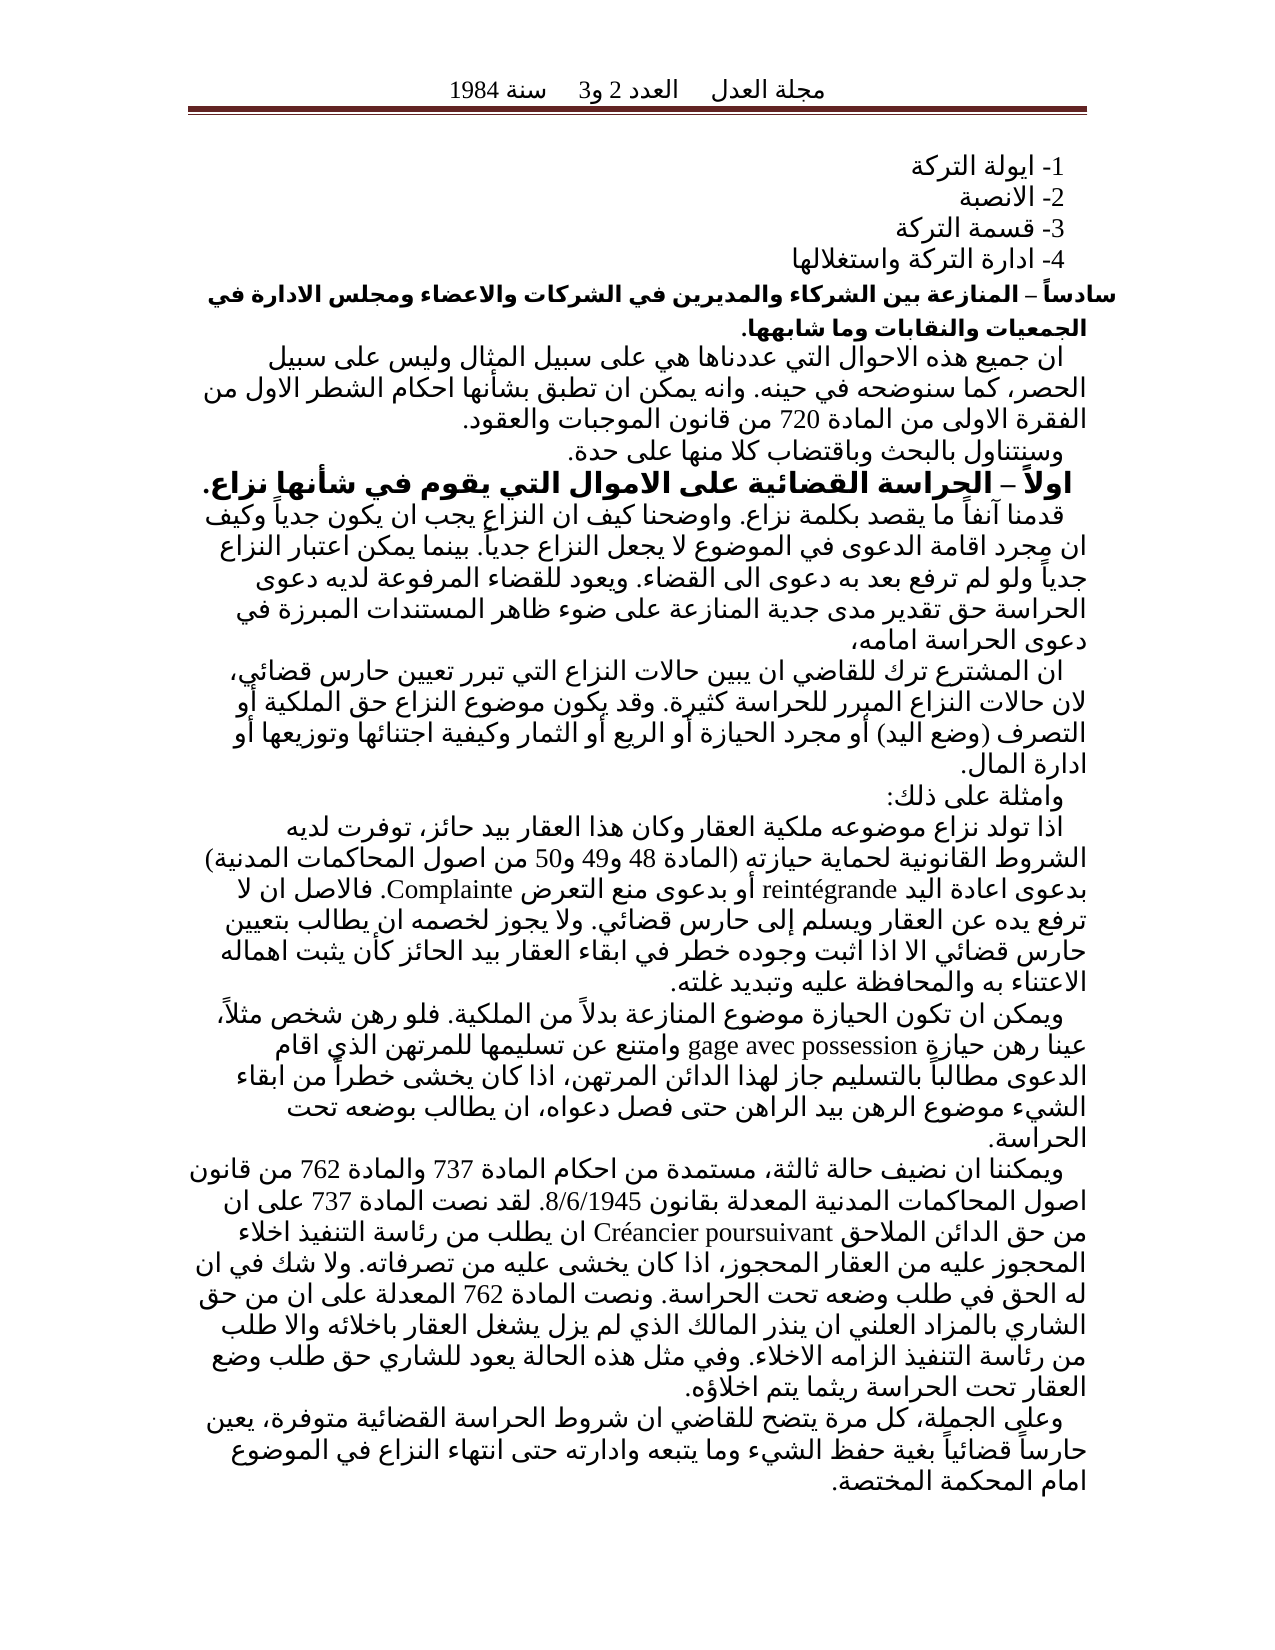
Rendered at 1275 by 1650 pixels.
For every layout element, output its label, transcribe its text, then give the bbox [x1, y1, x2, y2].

text اذا تولد نزاع موضوعه ملكية العقار وكان هذا العقار بيد حائز، توفرت لديه الشروط القانونية لحماية حيازته (المادة 48 و49 و50 من اصول المحاكمات المدنية) بدعوى اعادة اليد reintégrande أو بدعوى منع التعرض Complainte. فالاصل ان لا ترفع يده عن العقار ويسلم إلى حارس قضائي. ولا يجوز لخصمه ان يطالب بتعيين حارس قضائي الا اذا اثبت وجوده خطر في ابقاء العقار بيد الحائز كأن يثبت اهماله الاعتناء به والمحافظة عليه وتبديد غلته. [187, 811, 1087, 998]
text ويمكننا ان نضيف حالة ثالثة، مستمدة من احكام المادة 737 والمادة 762 من قانون اصول المحاكمات المدنية المعدلة بقانون 8/6/1945. لقد نصت المادة 737 على ان من حق الدائن الملاحق Créancier poursuivant ان يطلب من رئاسة التنفيذ اخلاء المحجوز عليه من العقار المحجوز، اذا كان يخشى عليه من تصرفاته. ولا شك في ان له الحق في طلب وضعه تحت الحراسة. ونصت المادة 762 المعدلة على ان من حق الشاري بالمزاد العلني ان ينذر المالك الذي لم يزل يشغل العقار باخلائه والا طلب من رئاسة التنفيذ الزامه الاخلاء. وفي مثل هذه الحالة يعود للشاري حق طلب وضع العقار تحت الحراسة ريثما يتم اخلاؤه. [187, 1153, 1087, 1403]
text 4- ادارة التركة واستغلالها [187, 243, 1087, 274]
text ويمكن ان تكون الحيازة موضوع المنازعة بدلاً من الملكية. فلو رهن شخص مثلاً، عينا رهن حيازة gage avec possession وامتنع عن تسليمها للمرتهن الذي اقام الدعوى مطالباً بالتسليم جاز لهذا الدائن المرتهن، اذا كان يخشى خطراً من ابقاء الشيء موضوع الرهن بيد الراهن حتى فصل دعواه، ان يطالب بوضعه تحت الحراسة. [187, 998, 1087, 1153]
text وامثلة على ذلك: [187, 780, 1087, 811]
text ان جميع هذه الاحوال التي عددناها هي على سبيل المثال وليس على سبيل الحصر، كما سنوضحه في حينه. وانه يمكن ان تطبق بشأنها احكام الشطر الاول من الفقرة الاولى من المادة 720 من قانون الموجبات والعقود. [187, 341, 1087, 435]
text ان المشترع ترك للقاضي ان يبين حالات النزاع التي تبرر تعيين حارس قضائي، لان حالات النزاع المبرر للحراسة كثيرة. وقد يكون موضوع النزاع حق الملكية أو التصرف (وضع اليد) أو مجرد الحيازة أو الريع أو الثمار وكيفية اجتنائها وتوزيعها أو ادارة المال. [187, 655, 1087, 780]
text سادساً – المنازعة بين الشركاء والمديرين في الشركات والاعضاء ومجلس الادارة في الجمعيات والنقابات وما شابهها. [187, 274, 1117, 341]
text وسنتناول بالبحث وباقتضاب كلا منها على حدة. [187, 435, 1087, 466]
text 2- الانصبة [187, 181, 1087, 212]
text اولاً – الحراسة القضائية على الاموال التي يقوم في شأنها نزاع. [187, 466, 1087, 499]
text 3- قسمة التركة [187, 212, 1087, 243]
text وعلى الجملة، كل مرة يتضح للقاضي ان شروط الحراسة القضائية متوفرة، يعين حارساً قضائياً بغية حفظ الشيء وما يتبعه وادارته حتى انتهاء النزاع في الموضوع امام المحكمة المختصة. [187, 1403, 1087, 1496]
text 1- ايولة التركة [187, 150, 1087, 181]
text قدمنا آنفاً ما يقصد بكلمة نزاع. واوضحنا كيف ان النزاع يجب ان يكون جدياً وكيف ان مجرد اقامة الدعوى في الموضوع لا يجعل النزاع جدياً. بينما يمكن اعتبار النزاع جدياً ولو لم ترفع بعد به دعوى الى القضاء. ويعود للقضاء المرفوعة لديه دعوى الحراسة حق تقدير مدى جدية المنازعة على ضوء ظاهر المستندات المبرزة في دعوى الحراسة امامه، [187, 499, 1087, 655]
